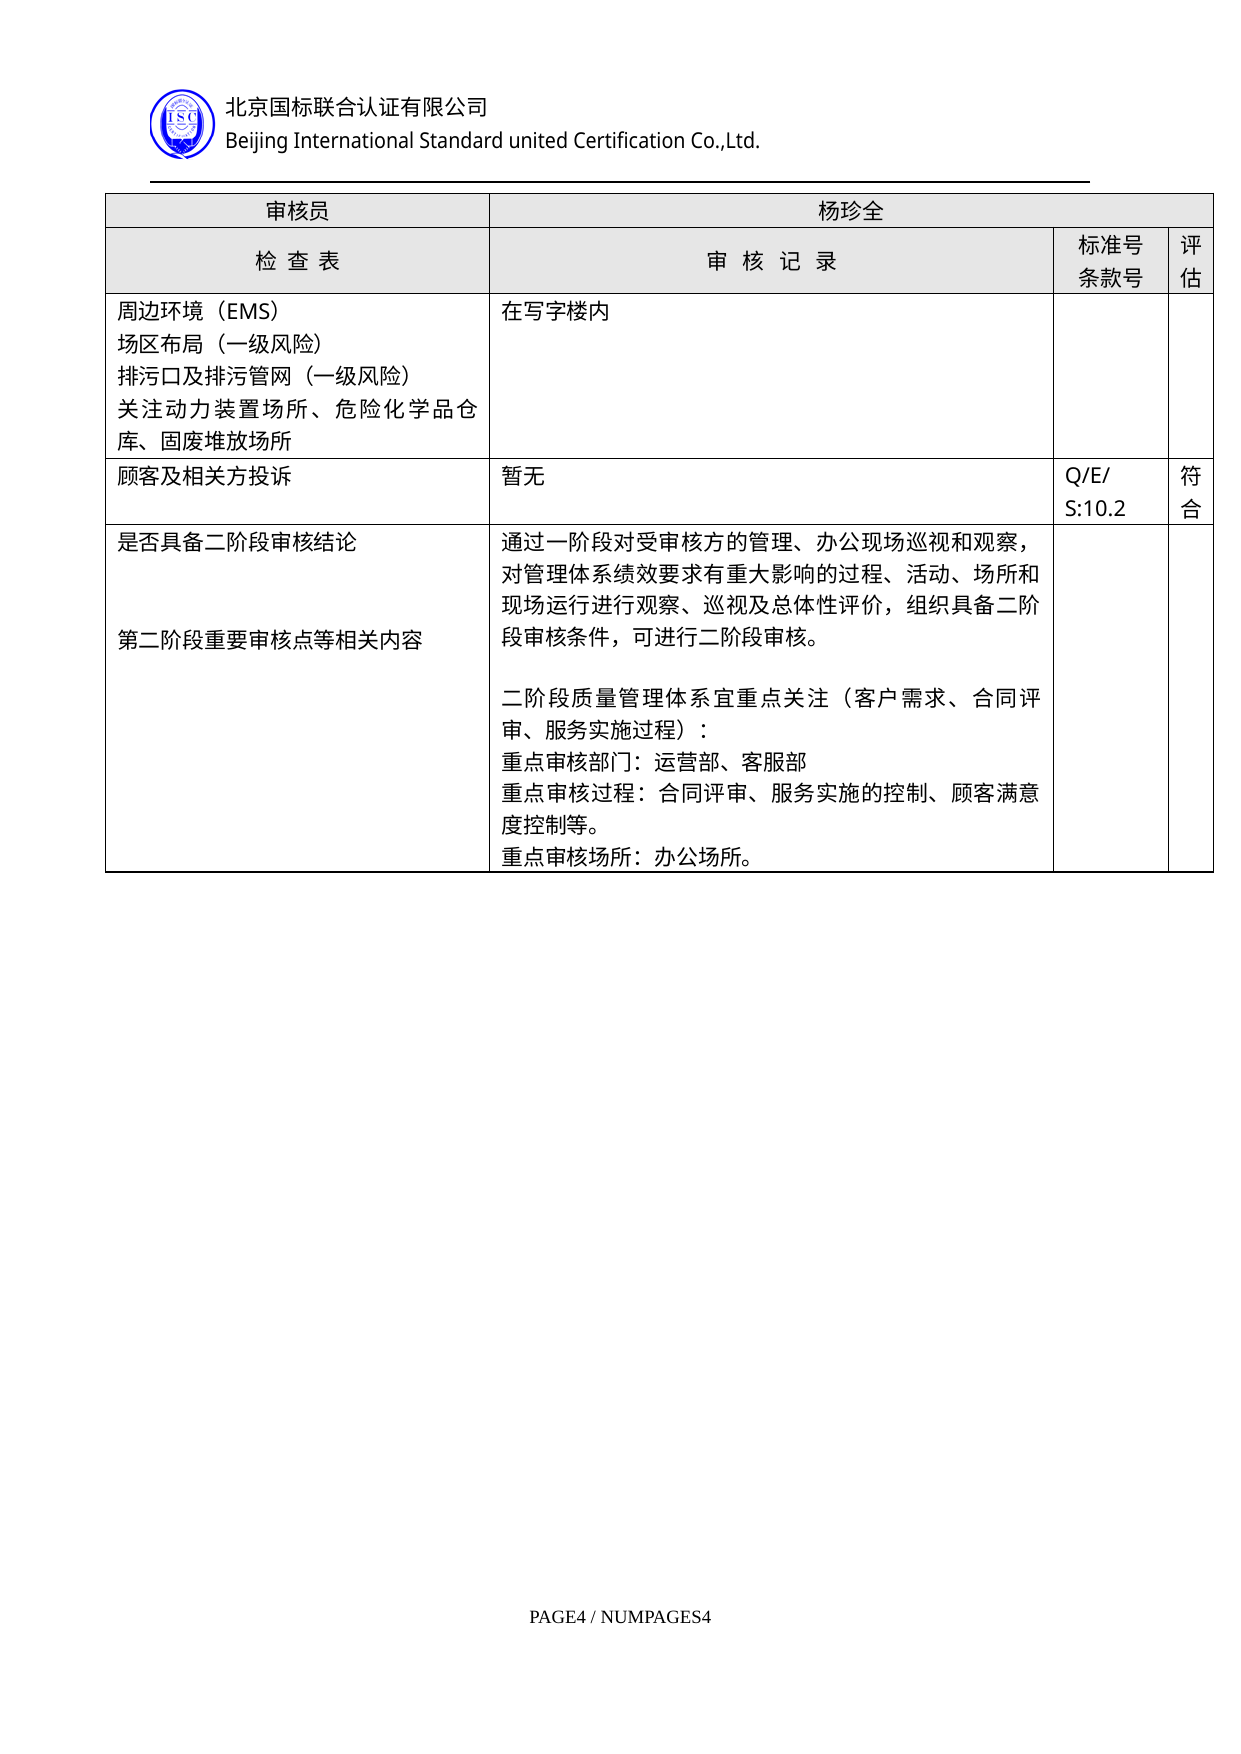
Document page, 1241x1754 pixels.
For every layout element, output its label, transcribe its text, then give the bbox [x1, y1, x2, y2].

table_cell 周边环境（EMS） 场区布局（一级风险） 排污口及排污管网（一级风险） 关注动力装置场所、危险化学品仓库、固废堆放场所 [106, 294, 489, 458]
table_cell 暂无 [490, 459, 1053, 524]
table_cell 顾客及相关方投诉 [106, 459, 489, 524]
table_cell 评估 [1169, 228, 1213, 293]
table_cell 是否具备二阶段审核结论 第二阶段重要审核点等相关内容 [106, 525, 489, 871]
table_cell 标准号 条款号 [1054, 228, 1168, 293]
table_cell 符合 [1169, 459, 1213, 524]
table_cell [1054, 294, 1168, 458]
table_cell [1169, 525, 1213, 871]
table_cell 检 查 表 [106, 228, 489, 293]
picture [150, 89, 218, 158]
table_header 审核员 [106, 194, 489, 227]
table_cell 在写字楼内 [490, 294, 1053, 458]
table_cell Q/E/S:10.2 [1054, 459, 1168, 524]
table_cell 审 核 记 录 [490, 228, 1053, 293]
table_cell 通过一阶段对受审核方的管理、办公现场巡视和观察，对管理体系绩效要求有重大影响的过程、活动、场所和现场运行进行观察、巡视及总体性评价，组织具备二阶段审核条件，可进行二阶段审核。 二阶段质量管理体系宜重点关注（客户需求、合同评审、服务实施过程）： 重点审核部门：运营部、客服部 重点审核过程：合同评审、服务实施的控制、顾客满意度控制等。 重点审核场所：办公场所。 [490, 525, 1053, 871]
table_cell [1169, 294, 1213, 458]
table_cell [1054, 525, 1168, 871]
table_header 杨珍全 [490, 194, 1213, 227]
